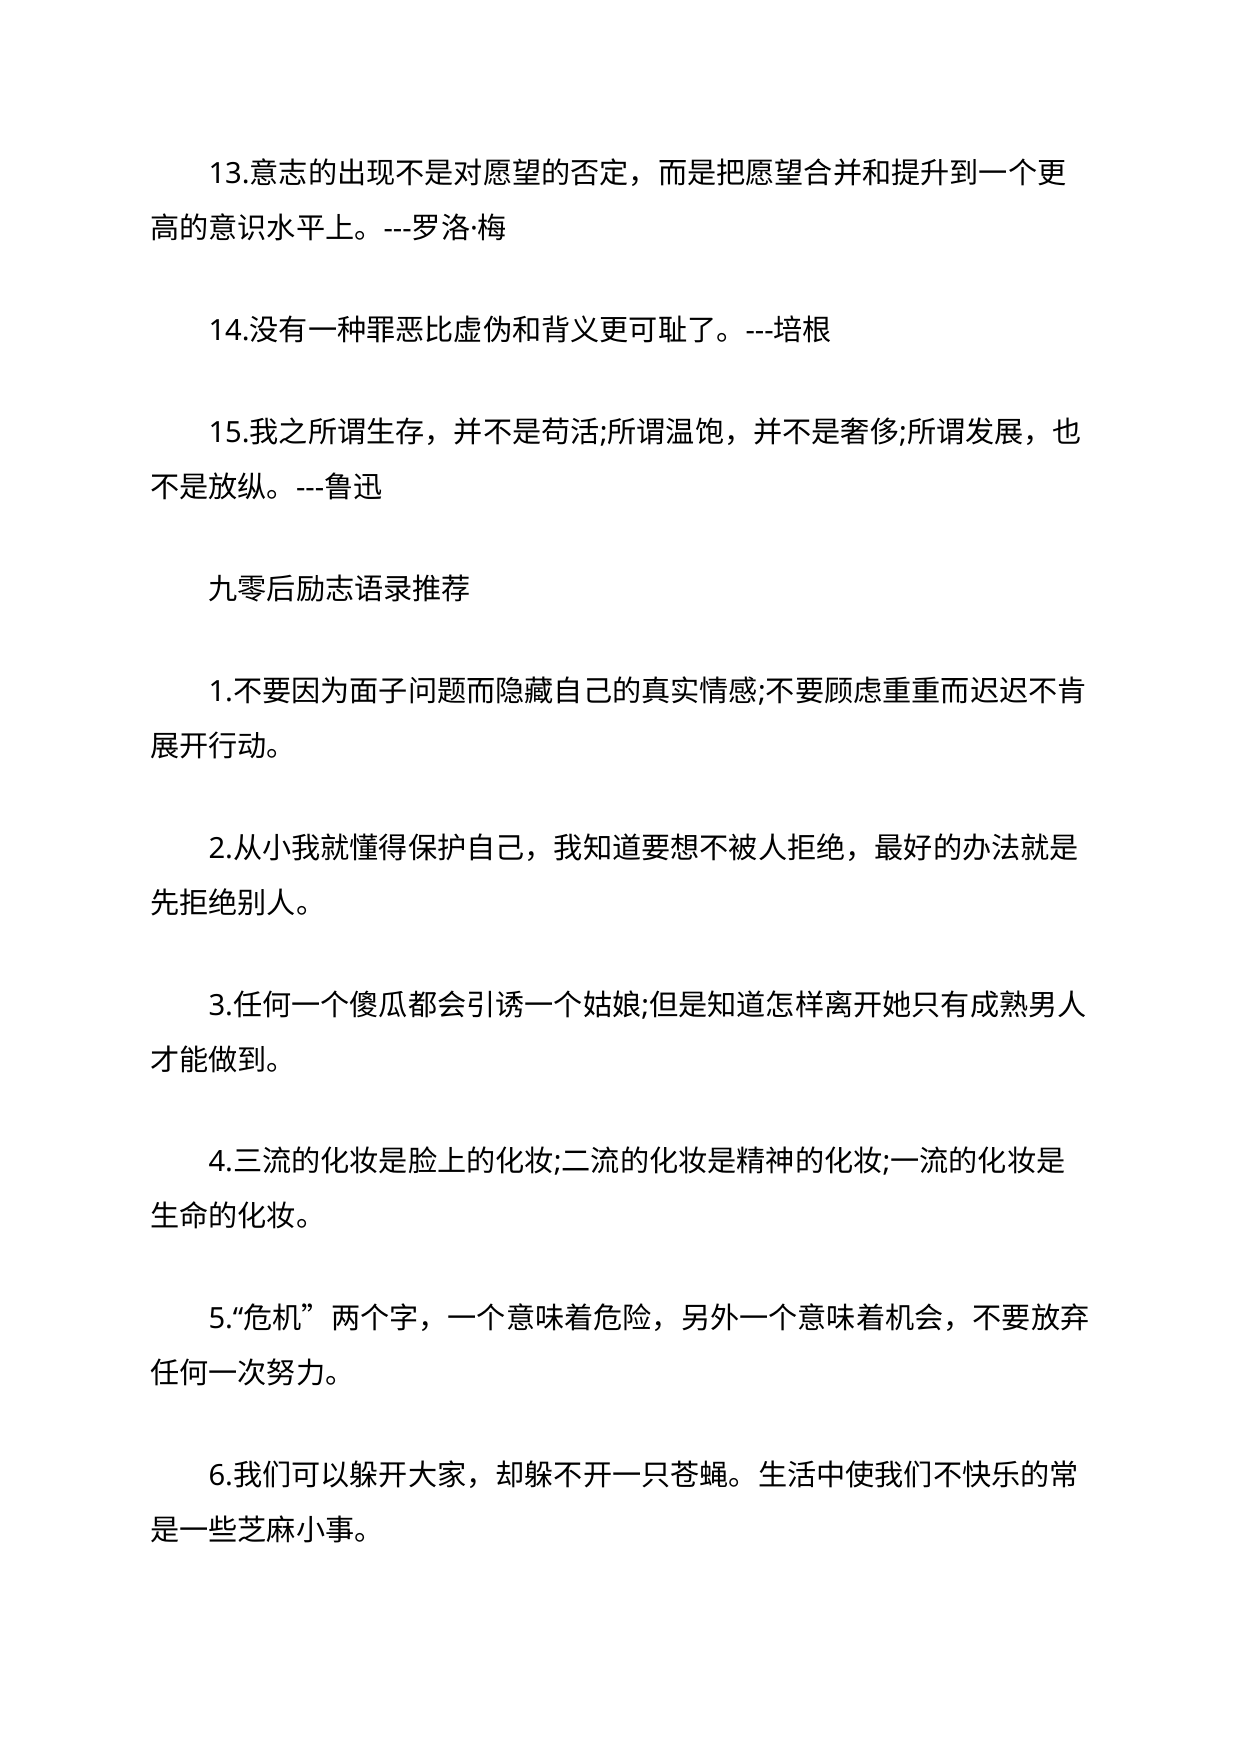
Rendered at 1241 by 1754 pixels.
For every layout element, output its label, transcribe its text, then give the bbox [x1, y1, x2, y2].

text 14.没有一种罪恶比虚伪和背义更可耻了。---培根 [150, 307, 1090, 349]
text 1.不要因为面子问题而隐藏自己的真实情感;不要顾虑重重而迟迟不肯展开行动。 [150, 668, 1090, 765]
text 6.我们可以躲开大家，却躲不开一只苍蝇。生活中使我们不快乐的常是一些芝麻小事。 [150, 1452, 1090, 1549]
text 4.三流的化妆是脸上的化妆;二流的化妆是精神的化妆;一流的化妆是生命的化妆。 [150, 1138, 1090, 1235]
text 3.任何一个傻瓜都会引诱一个姑娘;但是知道怎样离开她只有成熟男人才能做到。 [150, 981, 1090, 1078]
text 15.我之所谓生存，并不是苟活;所谓温饱，并不是奢侈;所谓发展，也不是放纵。---鲁迅 [150, 409, 1090, 506]
text 13.意志的出现不是对愿望的否定，而是把愿望合并和提升到一个更高的意识水平上。---罗洛·梅 [150, 150, 1090, 247]
text 2.从小我就懂得保护自己，我知道要想不被人拒绝，最好的办法就是先拒绝别人。 [150, 824, 1090, 922]
text 5.“危机”两个字，一个意味着危险，另外一个意味着机会，不要放弃任何一次努力。 [150, 1295, 1090, 1392]
text 九零后励志语录推荐 [150, 566, 1090, 608]
